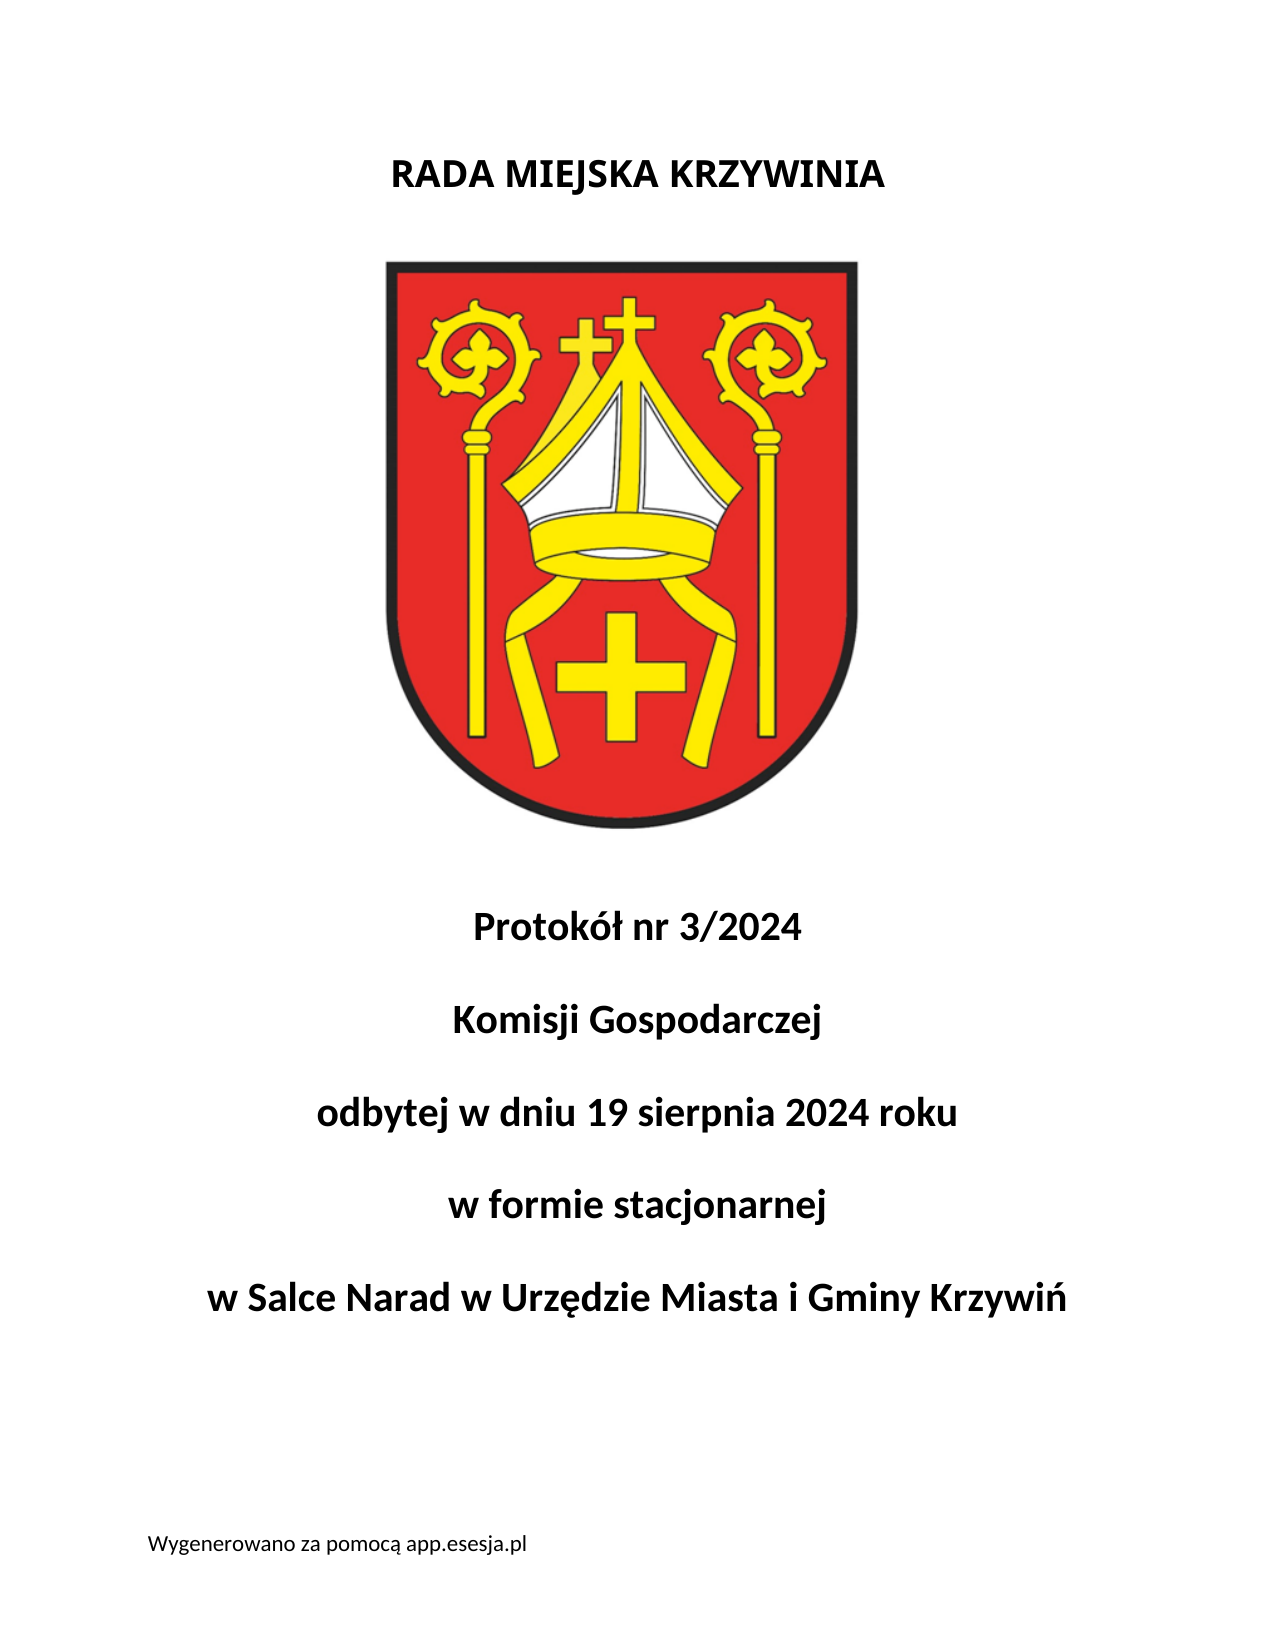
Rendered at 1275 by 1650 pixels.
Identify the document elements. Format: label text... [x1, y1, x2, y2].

text Komisji Gospodarczej [148, 993, 1127, 1043]
text w Salce Narad w Urzędzie Miasta i Gminy Krzywiń [148, 1271, 1127, 1322]
text Protokół nr 3/2024 [148, 900, 1127, 951]
text RADA MIEJSKA KRZYWINIA [148, 148, 1127, 199]
text odbytej w dniu 19 sierpnia 2024 roku [148, 1086, 1127, 1136]
text w formie stacjonarnej [148, 1178, 1127, 1229]
